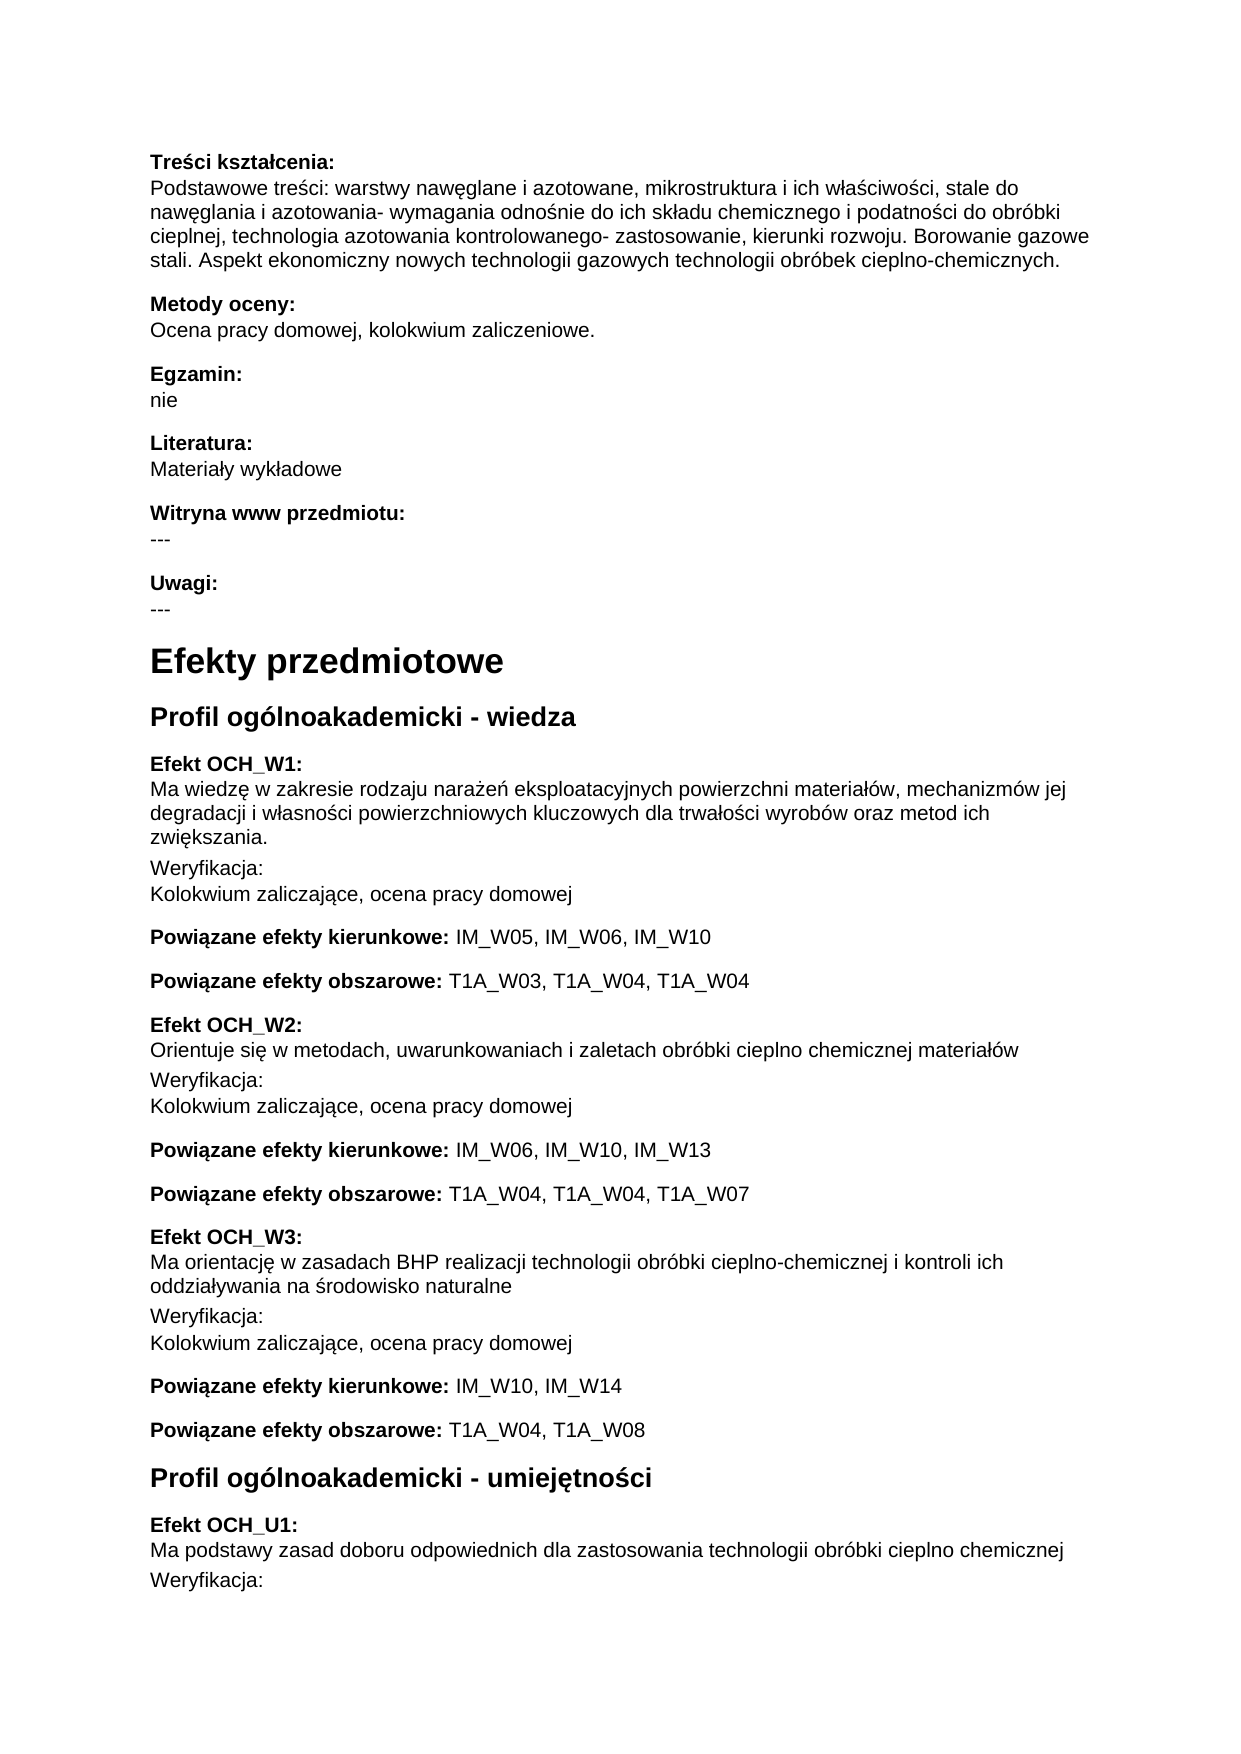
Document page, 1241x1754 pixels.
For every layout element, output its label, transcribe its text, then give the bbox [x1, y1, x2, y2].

text Weryfikacja: [150, 1304, 1090, 1328]
text Powiązane efekty obszarowe: T1A_W03, T1A_W04, T1A_W04 [150, 969, 1090, 993]
text Ma orientację w zasadach BHP realizacji technologii obróbki cieplno-chemicznej i kontroli ich oddziaływania na środowisko naturalne [150, 1250, 1090, 1298]
text Powiązane efekty obszarowe: T1A_W04, T1A_W04, T1A_W07 [150, 1181, 1090, 1205]
text Weryfikacja: [150, 1568, 1090, 1592]
text Weryfikacja: [150, 855, 1090, 879]
text Orientuje się w metodach, uwarunkowaniach i zaletach obróbki cieplno chemicznej materiałów [150, 1038, 1090, 1062]
text --- [150, 597, 1090, 621]
text Materiały wykładowe [150, 457, 1090, 481]
subtitle Efekty przedmiotowe [150, 641, 1090, 681]
text Egzamin: [150, 361, 1090, 385]
text Powiązane efekty obszarowe: T1A_W04, T1A_W08 [150, 1418, 1090, 1442]
text Powiązane efekty kierunkowe: IM_W06, IM_W10, IM_W13 [150, 1138, 1090, 1162]
text Treści kształcenia: [150, 150, 1090, 174]
text Ocena pracy domowej, kolokwium zaliczeniowe. [150, 318, 1090, 342]
text Ma podstawy zasad doboru odpowiednich dla zastosowania technologii obróbki cieplno chemicznej [150, 1538, 1090, 1562]
subtitle Profil ogólnoakademicki - umiejętności [150, 1462, 1090, 1493]
subtitle Profil ogólnoakademicki - wiedza [150, 701, 1090, 732]
text Metody oceny: [150, 292, 1090, 316]
text --- [150, 527, 1090, 551]
text Literatura: [150, 431, 1090, 455]
text Efekt OCH_U1: [150, 1513, 1090, 1537]
text Ma wiedzę w zakresie rodzaju narażeń eksploatacyjnych powierzchni materiałów, mechanizmów jej degradacji i własności powierzchniowych kluczowych dla trwałości wyrobów oraz metod ich zwiększania. [150, 777, 1090, 849]
text Kolokwium zaliczające, ocena pracy domowej [150, 1330, 1090, 1354]
text Witryna www przedmiotu: [150, 501, 1090, 525]
text Powiązane efekty kierunkowe: IM_W10, IM_W14 [150, 1374, 1090, 1398]
text nie [150, 387, 1090, 411]
text Efekt OCH_W2: [150, 1013, 1090, 1037]
text Uwagi: [150, 571, 1090, 595]
text Weryfikacja: [150, 1068, 1090, 1092]
text Efekt OCH_W1: [150, 752, 1090, 776]
text Kolokwium zaliczające, ocena pracy domowej [150, 881, 1090, 905]
text Powiązane efekty kierunkowe: IM_W05, IM_W06, IM_W10 [150, 925, 1090, 949]
text Kolokwium zaliczające, ocena pracy domowej [150, 1094, 1090, 1118]
text Efekt OCH_W3: [150, 1225, 1090, 1249]
text Podstawowe treści: warstwy nawęglane i azotowane, mikrostruktura i ich właściwości, stale do nawęglania i azotowania- wymagania odnośnie do ich składu chemicznego i podatności do obróbki cieplnej, technologia azotowania kontrolowanego- zastosowanie, kierunki rozwoju. Borowanie gazowe stali. Aspekt ekonomiczny nowych technologii gazowych technologii obróbek cieplno-chemicznych. [150, 176, 1090, 272]
